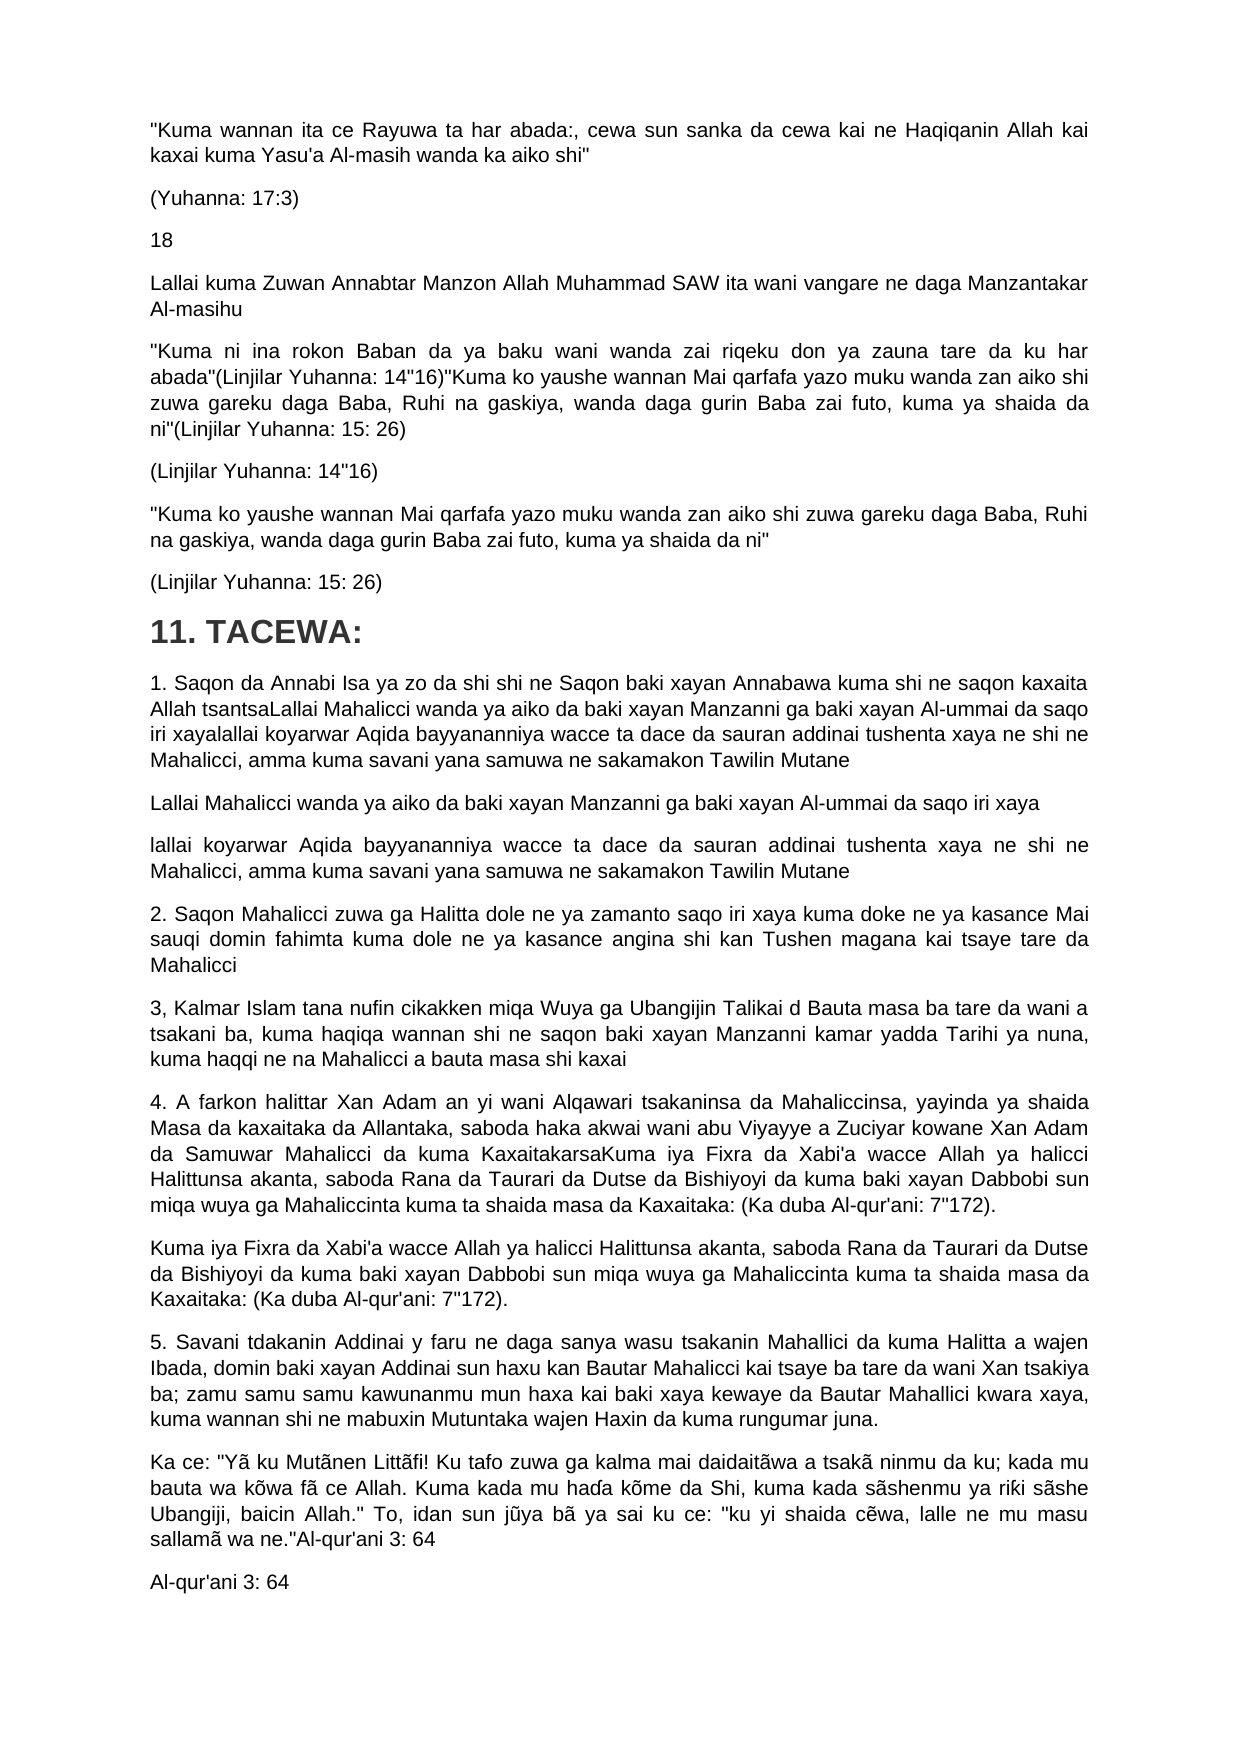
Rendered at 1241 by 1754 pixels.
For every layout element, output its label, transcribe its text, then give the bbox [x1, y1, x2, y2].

text 1. Saqon da Annabi Isa ya zo da shi shi ne Saqon baki xayan Annabawa kuma shi ne saqon kaxaita Allah tsantsaLallai Mahalicci wanda ya aiko da baki xayan Manzanni ga baki xayan Al-ummai da saqo iri xayalallai koyarwar Aqida bayyananniya wacce ta dace da sauran addinai tushenta xaya ne shi ne Mahalicci, amma kuma savani yana samuwa ne sakamakon Tawilin Mutane [150, 671, 1090, 772]
text Kuma iya Fixra da Xabi'a wacce Allah ya halicci Halittunsa akanta, saboda Rana da Taurari da Dutse da Bishiyoyi da kuma baki xayan Dabbobi sun miqa wuya ga Mahaliccinta kuma ta shaida masa da Kaxaitaka: (Ka duba Al-qur'ani: 7"172). [150, 1236, 1090, 1311]
text 2. Saqon Mahalicci zuwa ga Halitta dole ne ya zamanto saqo iri xaya kuma doke ne ya kasance Mai sauqi domin fahimta kuma dole ne ya kasance angina shi kan Tushen magana kai tsaye tare da Mahalicci [150, 901, 1090, 977]
text 3, Kalmar Islam tana nufin cikakken miqa Wuya ga Ubangijin Talikai d Bauta masa ba tare da wani a tsakani ba, kuma haqiqa wannan shi ne saqon baki xayan Manzanni kamar yadda Tarihi ya nuna, kuma haqqi ne na Mahalicci a bauta masa shi kaxai [150, 996, 1090, 1071]
subtitle 11. TACEWA: [150, 612, 1090, 651]
text Lallai kuma Zuwan Annabtar Manzon Allah Muhammad SAW ita wani vangare ne daga Manzantakar Al-masihu [150, 271, 1090, 321]
text Lallai Mahalicci wanda ya aiko da baki xayan Manzanni ga baki xayan Al-ummai da saqo iri xaya [150, 791, 1090, 814]
text (Yuhanna: 17:3) [150, 186, 1090, 210]
text 18 [150, 228, 1090, 252]
text lallai koyarwar Aqida bayyananniya wacce ta dace da sauran addinai tushenta xaya ne shi ne Mahalicci, amma kuma savani yana samuwa ne sakamakon Tawilin Mutane [150, 833, 1090, 883]
text "Kuma wannan ita ce Rayuwa ta har abada:, cewa sun sanka da cewa kai ne Haqiqanin Allah kai kaxai kuma Yasu'a Al-masih wanda ka aiko shi" [150, 117, 1090, 167]
text "Kuma ni ina rokon Baban da ya baku wani wanda zai riqeku don ya zauna tare da ku har abada"(Linjilar Yuhanna: 14"16)"Kuma ko yaushe wannan Mai qarfafa yazo muku wanda zan aiko shi zuwa gareku daga Baba, Ruhi na gaskiya, wanda daga gurin Baba zai futo, kuma ya shaida da ni"(Linjilar Yuhanna: 15: 26) [150, 339, 1090, 441]
text 4. A farkon halittar Xan Adam an yi wani Alqawari tsakaninsa da Mahaliccinsa, yayinda ya shaida Masa da kaxaitaka da Allantaka, saboda haka akwai wani abu Viyayye a Zuciyar kowane Xan Adam da Samuwar Mahalicci da kuma KaxaitakarsaKuma iya Fixra da Xabi'a wacce Allah ya halicci Halittunsa akanta, saboda Rana da Taurari da Dutse da Bishiyoyi da kuma baki xayan Dabbobi sun miqa wuya ga Mahaliccinta kuma ta shaida masa da Kaxaitaka: (Ka duba Al-qur'ani: 7"172). [150, 1090, 1090, 1217]
text (Linjilar Yuhanna: 15: 26) [150, 570, 1090, 594]
text Ka ce: "Yã ku Mutãnen Littãfi! Ku tafo zuwa ga kalma mai daidaitãwa a tsakã ninmu da ku; kada mu bauta wa kõwa fã ce Allah. Kuma kada mu haɗa kõme da Shi, kuma kada sãshenmu ya riƙi sãshe Ubangiji, baicin Allah." To, idan sun jũya bã ya sai ku ce: "ku yi shaida cẽwa, lalle ne mu masu sallamã wa ne."Al-qur'ani 3: 64 [150, 1450, 1090, 1551]
text (Linjilar Yuhanna: 14"16) [150, 459, 1090, 483]
text Al-qur'ani 3: 64 [150, 1570, 1090, 1594]
text 5. Savani tdakanin Addinai y faru ne daga sanya wasu tsakanin Mahallici da kuma Halitta a wajen Ibada, domin baki xayan Addinai sun haxu kan Bautar Mahalicci kai tsaye ba tare da wani Xan tsakiya ba; zamu samu samu kawunanmu mun haxa kai baki xaya kewaye da Bautar Mahallici kwara xaya, kuma wannan shi ne mabuxin Mutuntaka wajen Haxin da kuma rungumar juna. [150, 1330, 1090, 1431]
text "Kuma ko yaushe wannan Mai qarfafa yazo muku wanda zan aiko shi zuwa gareku daga Baba, Ruhi na gaskiya, wanda daga gurin Baba zai futo, kuma ya shaida da ni" [150, 502, 1090, 551]
